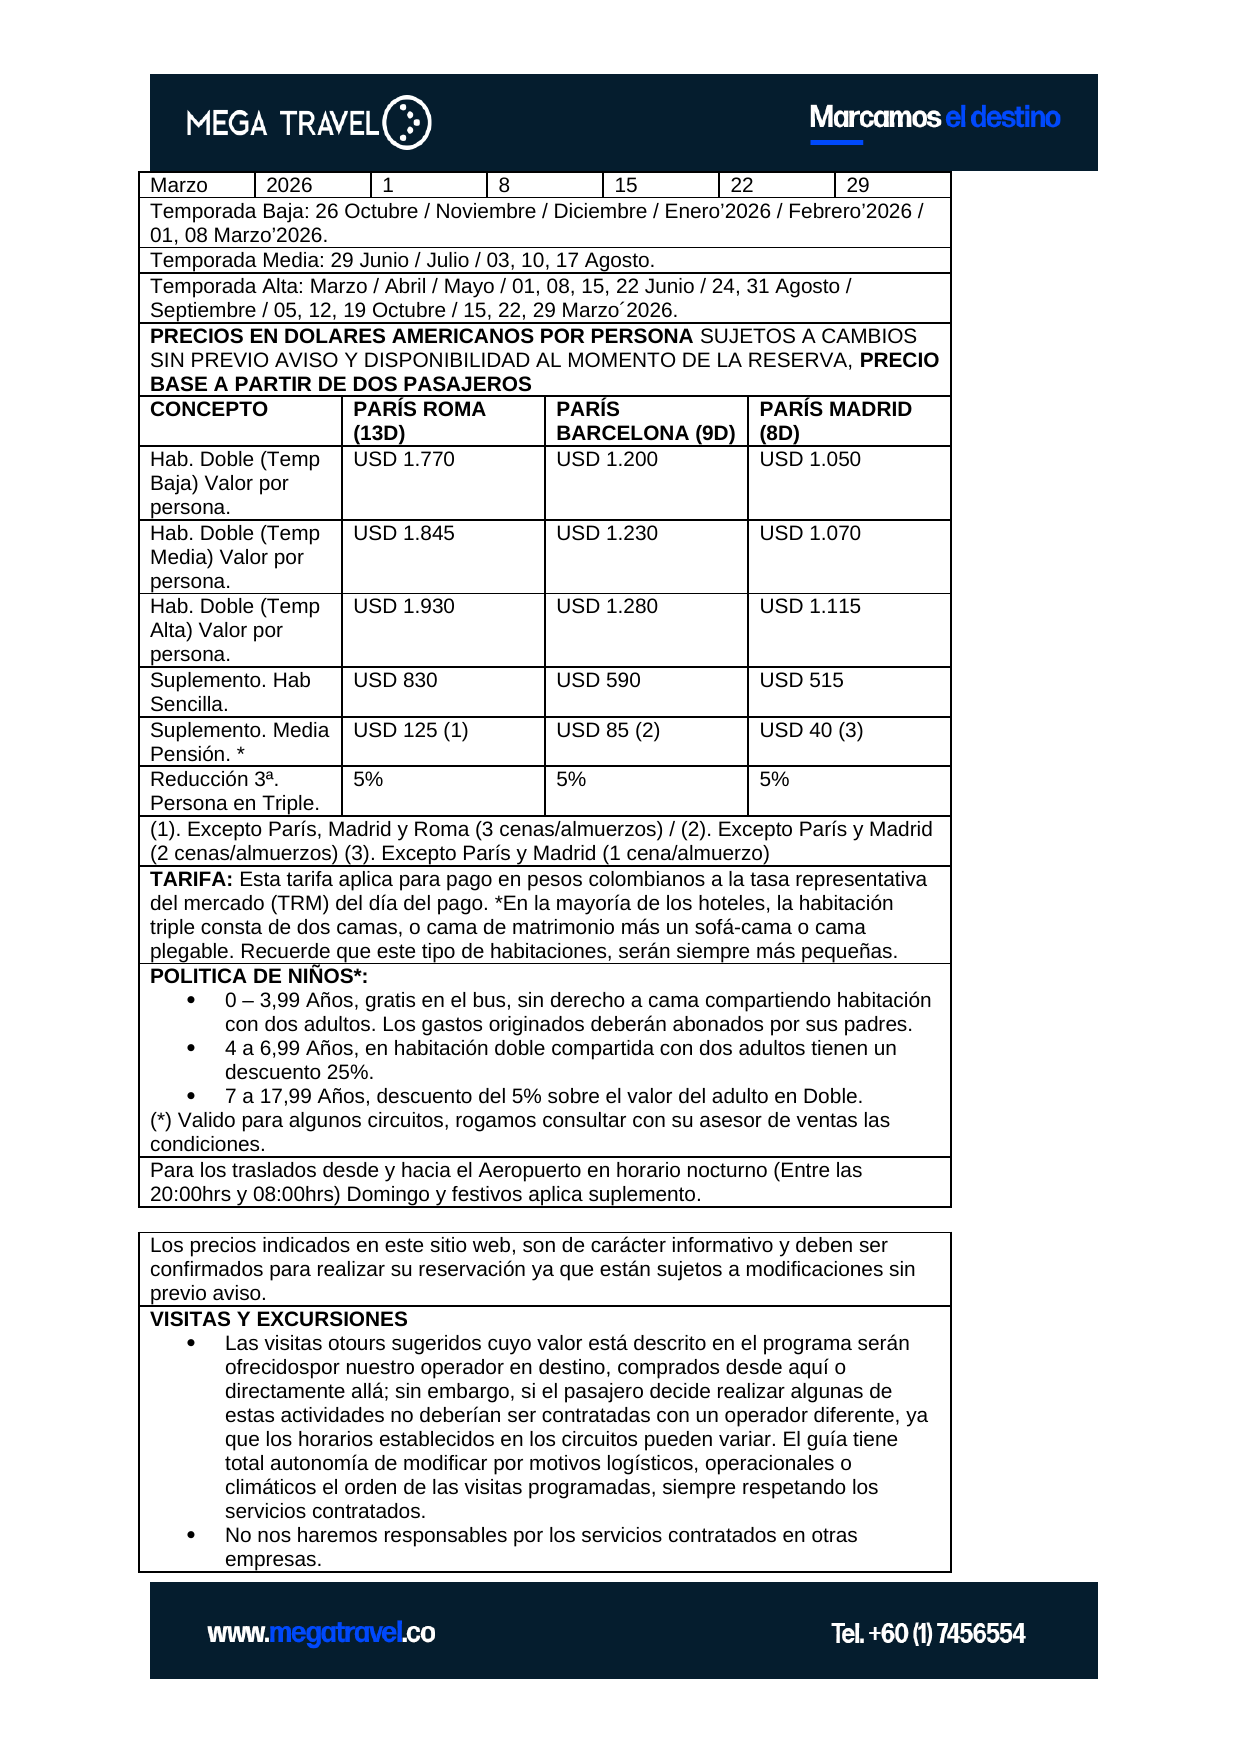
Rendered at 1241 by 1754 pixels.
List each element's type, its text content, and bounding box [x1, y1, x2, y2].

table_cell Suplemento. Media Pensión. * [140, 718, 341, 765]
table_cell 22 [720, 173, 834, 197]
table_cell Para los traslados desde y hacia el Aeropuerto en horario nocturno (Entre las 20:00hrs y 08:00hrs) Domingo y festivos aplica suplemento. [140, 1158, 950, 1206]
table_cell USD 1.930 [343, 594, 544, 666]
table_cell 2026 [256, 173, 370, 197]
table_cell USD 1.070 [749, 521, 950, 592]
table_cell 5% [749, 767, 950, 815]
table_cell Temporada Baja: 26 Octubre / Noviembre / Diciembre / Enero’2026 / Febrero’2026 / 01, 08 Marzo’2026. [140, 198, 950, 246]
table_cell 15 [604, 173, 718, 197]
table_cell USD 1.280 [546, 594, 747, 666]
table_cell PARÍS BARCELONA (9D) [546, 397, 747, 445]
picture [150, 1582, 1098, 1679]
table_cell Hab. Doble (Temp Alta) Valor por persona. [140, 594, 341, 666]
table_cell CONCEPTO [140, 397, 341, 445]
picture [150, 74, 1098, 171]
table_cell 8 [488, 173, 602, 197]
table_cell Reducción 3ª. Persona en Triple. [140, 767, 341, 815]
table_cell USD 830 [343, 668, 544, 716]
table_cell USD 85 (2) [546, 718, 747, 765]
table_cell 5% [343, 767, 544, 815]
table_cell TARIFA: Esta tarifa aplica para pago en pesos colombianos a la tasa representativa del mercado (TRM) del día del pago. *En la mayoría de los hoteles, la habitación triple consta de dos camas, o cama de matrimonio más un sofá-cama o cama plegable. Recuerde que este tipo de habitaciones, serán siempre más pequeñas. [140, 867, 950, 962]
table_cell POLITICA DE NIÑOS*: 0 – 3,99 Años, gratis en el bus, sin derecho a cama compartiendo habitación con dos adultos. Los gastos originados deberán abonados por sus padres. 4 a 6,99 Años, en habitación doble compartida con dos adultos tienen un descuento 25%. 7 a 17,99 Años, descuento del 5% sobre el valor del adulto en Doble. (*) Valido para algunos circuitos, rogamos consultar con su asesor de ventas las condiciones. [140, 964, 950, 1156]
table_cell Temporada Alta: Marzo / Abril / Mayo / 01, 08, 15, 22 Junio / 24, 31 Agosto / Septiembre / 05, 12, 19 Octubre / 15, 22, 29 Marzo´2026. [140, 274, 950, 322]
table_cell Hab. Doble (Temp Baja) Valor por persona. [140, 447, 341, 519]
table_cell Suplemento. Hab Sencilla. [140, 668, 341, 716]
table_cell USD 1.845 [343, 521, 544, 592]
table_cell VISITAS Y EXCURSIONES Las visitas otours sugeridos cuyo valor está descrito en el programa serán ofrecidospor nuestro operador en destino, comprados desde aquí o directamente allá; sin embargo, si el pasajero decide realizar algunas de estas actividades no deberían ser contratadas con un operador diferente, ya que los horarios establecidos en los circuitos pueden variar. El guía tiene total autonomía de modificar por motivos logísticos, operacionales o climáticos el orden de las visitas programadas, siempre respetando los servicios contratados. No nos haremos responsables por los servicios contratados en otras empresas. [140, 1307, 950, 1571]
table_cell USD 1.230 [546, 521, 747, 592]
table_cell USD 515 [749, 668, 950, 716]
table_cell 5% [546, 767, 747, 815]
table_cell Temporada Media: 29 Junio / Julio / 03, 10, 17 Agosto. [140, 248, 950, 272]
table_cell PARÍS MADRID (8D) [749, 397, 950, 445]
table_cell (1). Excepto París, Madrid y Roma (3 cenas/almuerzos) / (2). Excepto París y Madrid (2 cenas/almuerzos) (3). Excepto París y Madrid (1 cena/almuerzo) [140, 817, 950, 865]
table_cell USD 1.115 [749, 594, 950, 666]
table_header PRECIOS EN DOLARES AMERICANOS POR PERSONA SUJETOS A CAMBIOS SIN PREVIO AVISO Y DISPONIBILIDAD AL MOMENTO DE LA RESERVA, PRECIO BASE A PARTIR DE DOS PASAJEROS [140, 324, 950, 395]
table_cell 29 [836, 173, 950, 197]
table_cell Hab. Doble (Temp Media) Valor por persona. [140, 521, 341, 592]
table_cell PARÍS ROMA (13D) [343, 397, 544, 445]
table_cell USD 125 (1) [343, 718, 544, 765]
table_cell 1 [372, 173, 486, 197]
table_cell USD 590 [546, 668, 747, 716]
table_cell Marzo [140, 173, 254, 197]
table_cell USD 1.770 [343, 447, 544, 519]
table_cell USD 1.200 [546, 447, 747, 519]
table_cell USD 40 (3) [749, 718, 950, 765]
table_header Los precios indicados en este sitio web, son de carácter informativo y deben ser confirmados para realizar su reservación ya que están sujetos a modificaciones sin previo aviso. [140, 1233, 950, 1305]
table_cell USD 1.050 [749, 447, 950, 519]
